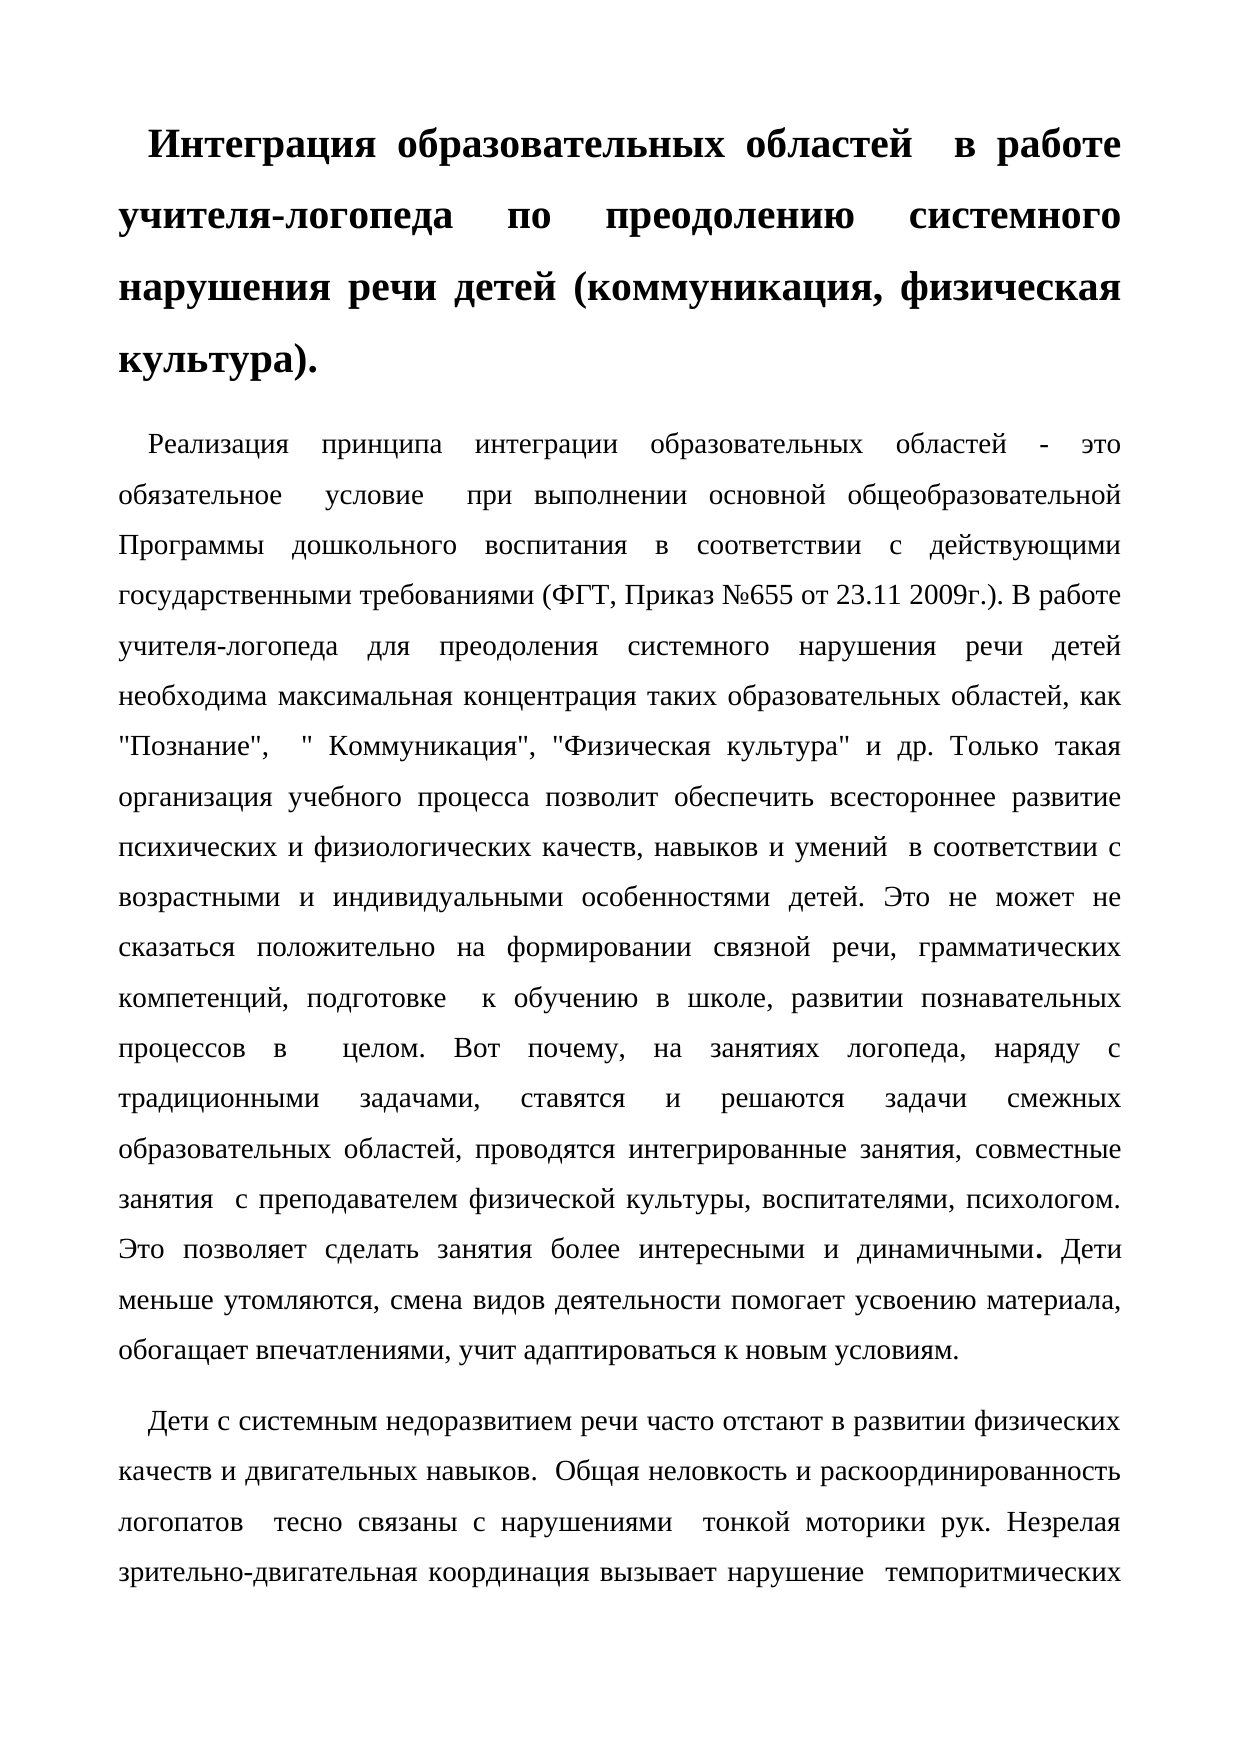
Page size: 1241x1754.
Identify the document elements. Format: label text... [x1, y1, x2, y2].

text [118, 1403, 1122, 1588]
text Реализация принципа интеграции образовательных областей - это обязательное условие при выполнении основной общеобразовательной Программы дошкольного воспитания в соответствии с действующими государственными требованиями (ФГТ, Приказ №655 от 23.11 2009г.). В работе учителя-логопеда для преодоления системного нарушения речи детей необходима максимальная концентрация таких образовательных областей, как "Познание", " Коммуникация", "Физическая культура" и др. Только такая организация учебного процесса позволит обеспечить всестороннее развитие психических и физиологических качеств, навыков и умений в соответствии с возрастными и индивидуальными особенностями детей. Это не может не сказаться положительно на формировании связной речи, грамматических компетенций, подготовке к обучению в школе, развитии познавательных процессов в целом. Вот почему, на занятиях логопеда, наряду с традиционными задачами, ставятся и решаются задачи смежных образовательных областей, проводятся интегрированные занятия, совместные занятия с преподавателем физической культуры, воспитателями, психологом. Это позволяет сделать занятия более интересными и динамичными. Дети меньше утомляются, смена видов деятельности помогает усвоению материала, обогащает впечатлениями, учит адаптироваться к новым условиям. [118, 426, 1122, 1366]
text Интеграция образовательных областей в работе учителя-логопеда по преодолению системного нарушения речи детей (коммуникация, физическая культура). [118, 118, 1122, 382]
